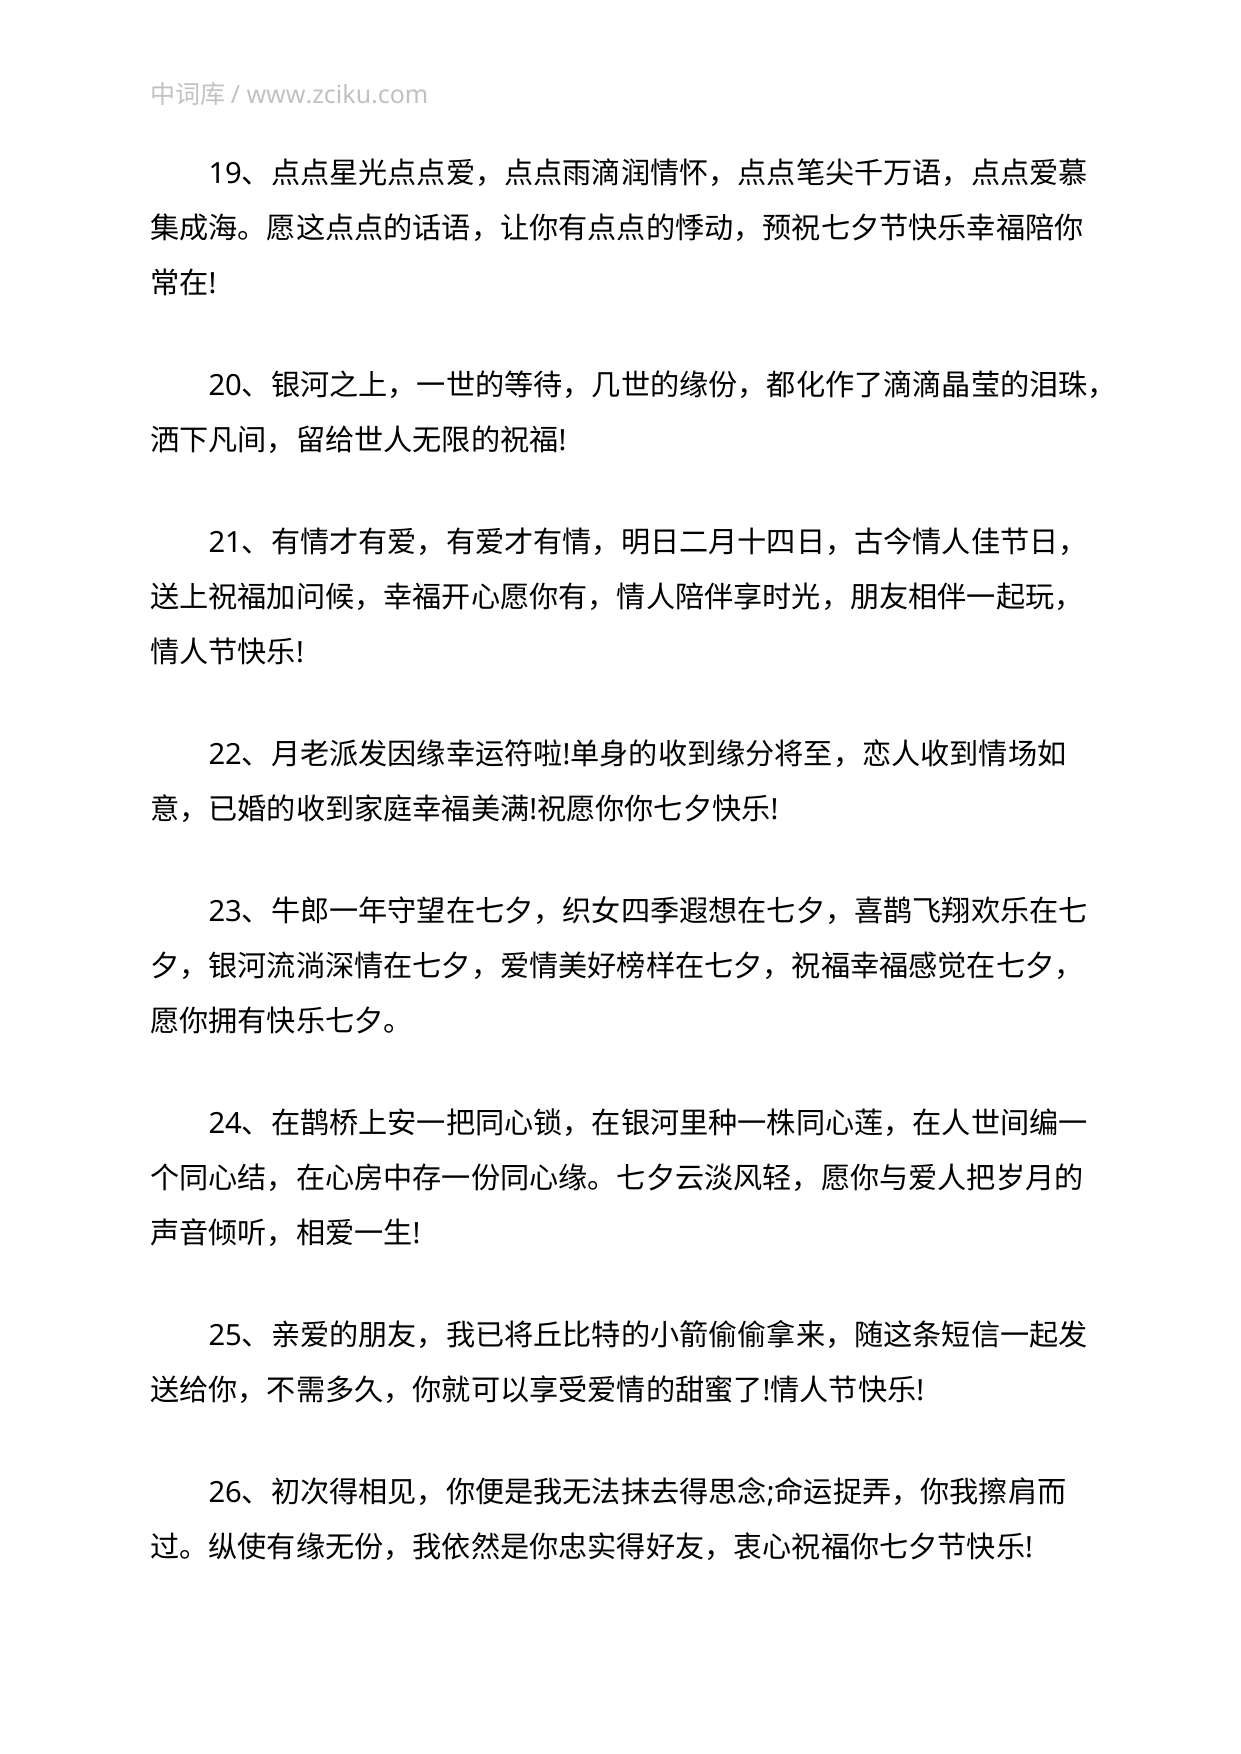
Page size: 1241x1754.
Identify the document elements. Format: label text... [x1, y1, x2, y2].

text 22、月老派发因缘幸运符啦!单身的收到缘分将至，恋人收到情场如意，已婚的收到家庭幸福美满!祝愿你你七夕快乐! [150, 731, 1090, 828]
text 19、点点星光点点爱，点点雨滴润情怀，点点笔尖千万语，点点爱慕集成海。愿这点点的话语，让你有点点的悸动，预祝七夕节快乐幸福陪你常在! [150, 150, 1090, 302]
text 24、在鹊桥上安一把同心锁，在银河里种一株同心莲，在人世间编一个同心结，在心房中存一份同心缘。七夕云淡风轻，愿你与爱人把岁月的声音倾听，相爱一生! [150, 1099, 1090, 1252]
text 25、亲爱的朋友，我已将丘比特的小箭偷偷拿来，随这条短信一起发送给你，不需多久，你就可以享受爱情的甜蜜了!情人节快乐! [150, 1311, 1090, 1409]
text 23、牛郎一年守望在七夕，织女四季遐想在七夕，喜鹊飞翔欢乐在七夕，银河流淌深情在七夕，爱情美好榜样在七夕，祝福幸福感觉在七夕，愿你拥有快乐七夕。 [150, 888, 1090, 1040]
text 20、银河之上，一世的等待，几世的缘份，都化作了滴滴晶莹的泪珠，洒下凡间，留给世人无限的祝福! [150, 362, 1090, 459]
text 26、初次得相见，你便是我无法抹去得思念;命运捉弄，你我擦肩而过。纵使有缘无份，我依然是你忠实得好友，衷心祝福你七夕节快乐! [150, 1468, 1090, 1566]
text 21、有情才有爱，有爱才有情，明日二月十四日，古今情人佳节日，送上祝福加问候，幸福开心愿你有，情人陪伴享时光，朋友相伴一起玩，情人节快乐! [150, 519, 1090, 671]
